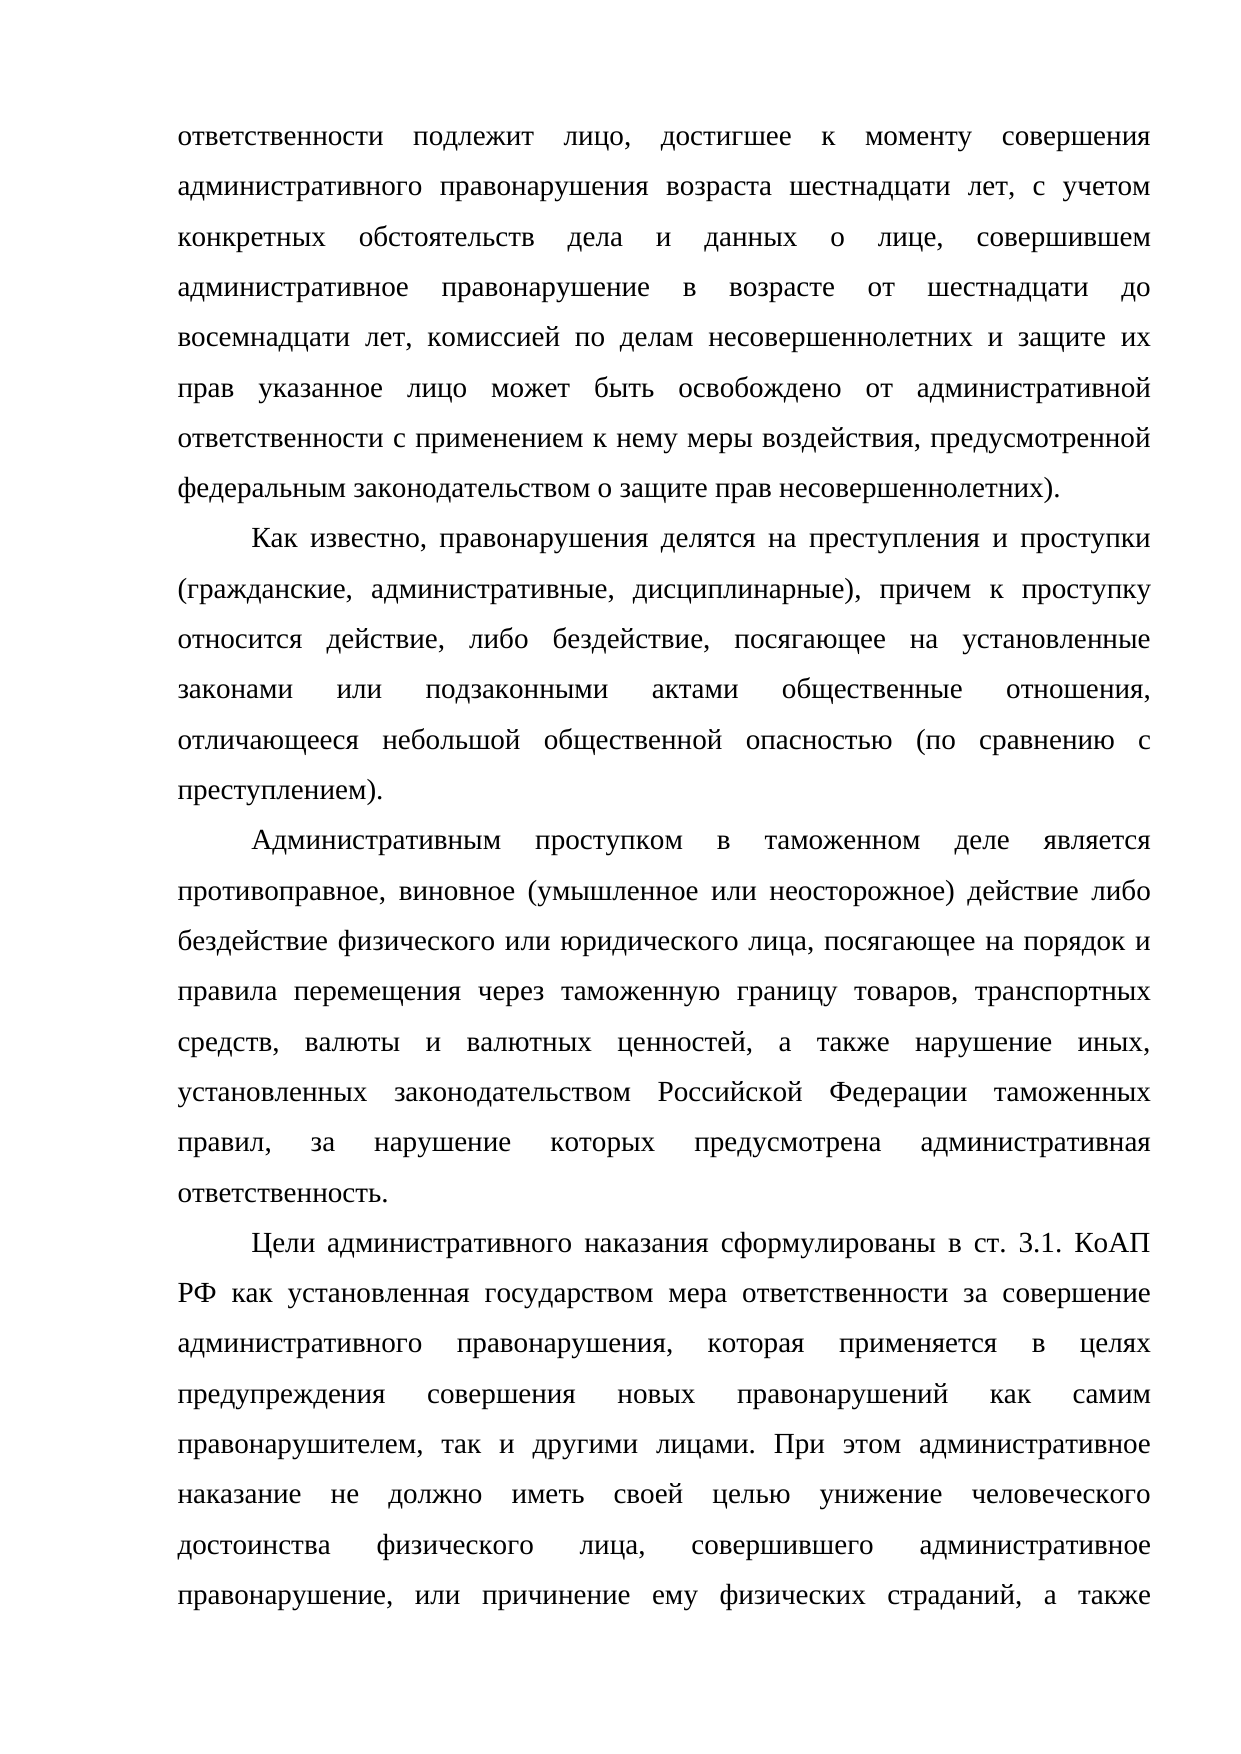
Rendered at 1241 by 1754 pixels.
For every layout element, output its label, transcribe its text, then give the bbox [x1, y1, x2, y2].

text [177, 118, 1152, 504]
text Как известно, правонарушения делятся на преступления и проступки (гражданские, административные, дисциплинарные), причем к проступку относится действие, либо бездействие, посягающее на установленные законами или подзаконными актами общественные отношения, отличающееся небольшой общественной опасностью (по сравнению с преступлением). [177, 521, 1152, 806]
text Административным проступком в таможенном деле является противоправное, виновное (умышленное или неосторожное) действие либо бездействие физического или юридического лица, посягающее на порядок и правила перемещения через таможенную границу товаров, транспортных средств, валюты и валютных ценностей, а также нарушение иных, установленных законодательством Российской Федерации таможенных правил, за нарушение которых предусмотрена административная ответственность. [177, 822, 1152, 1208]
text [177, 1225, 1152, 1611]
